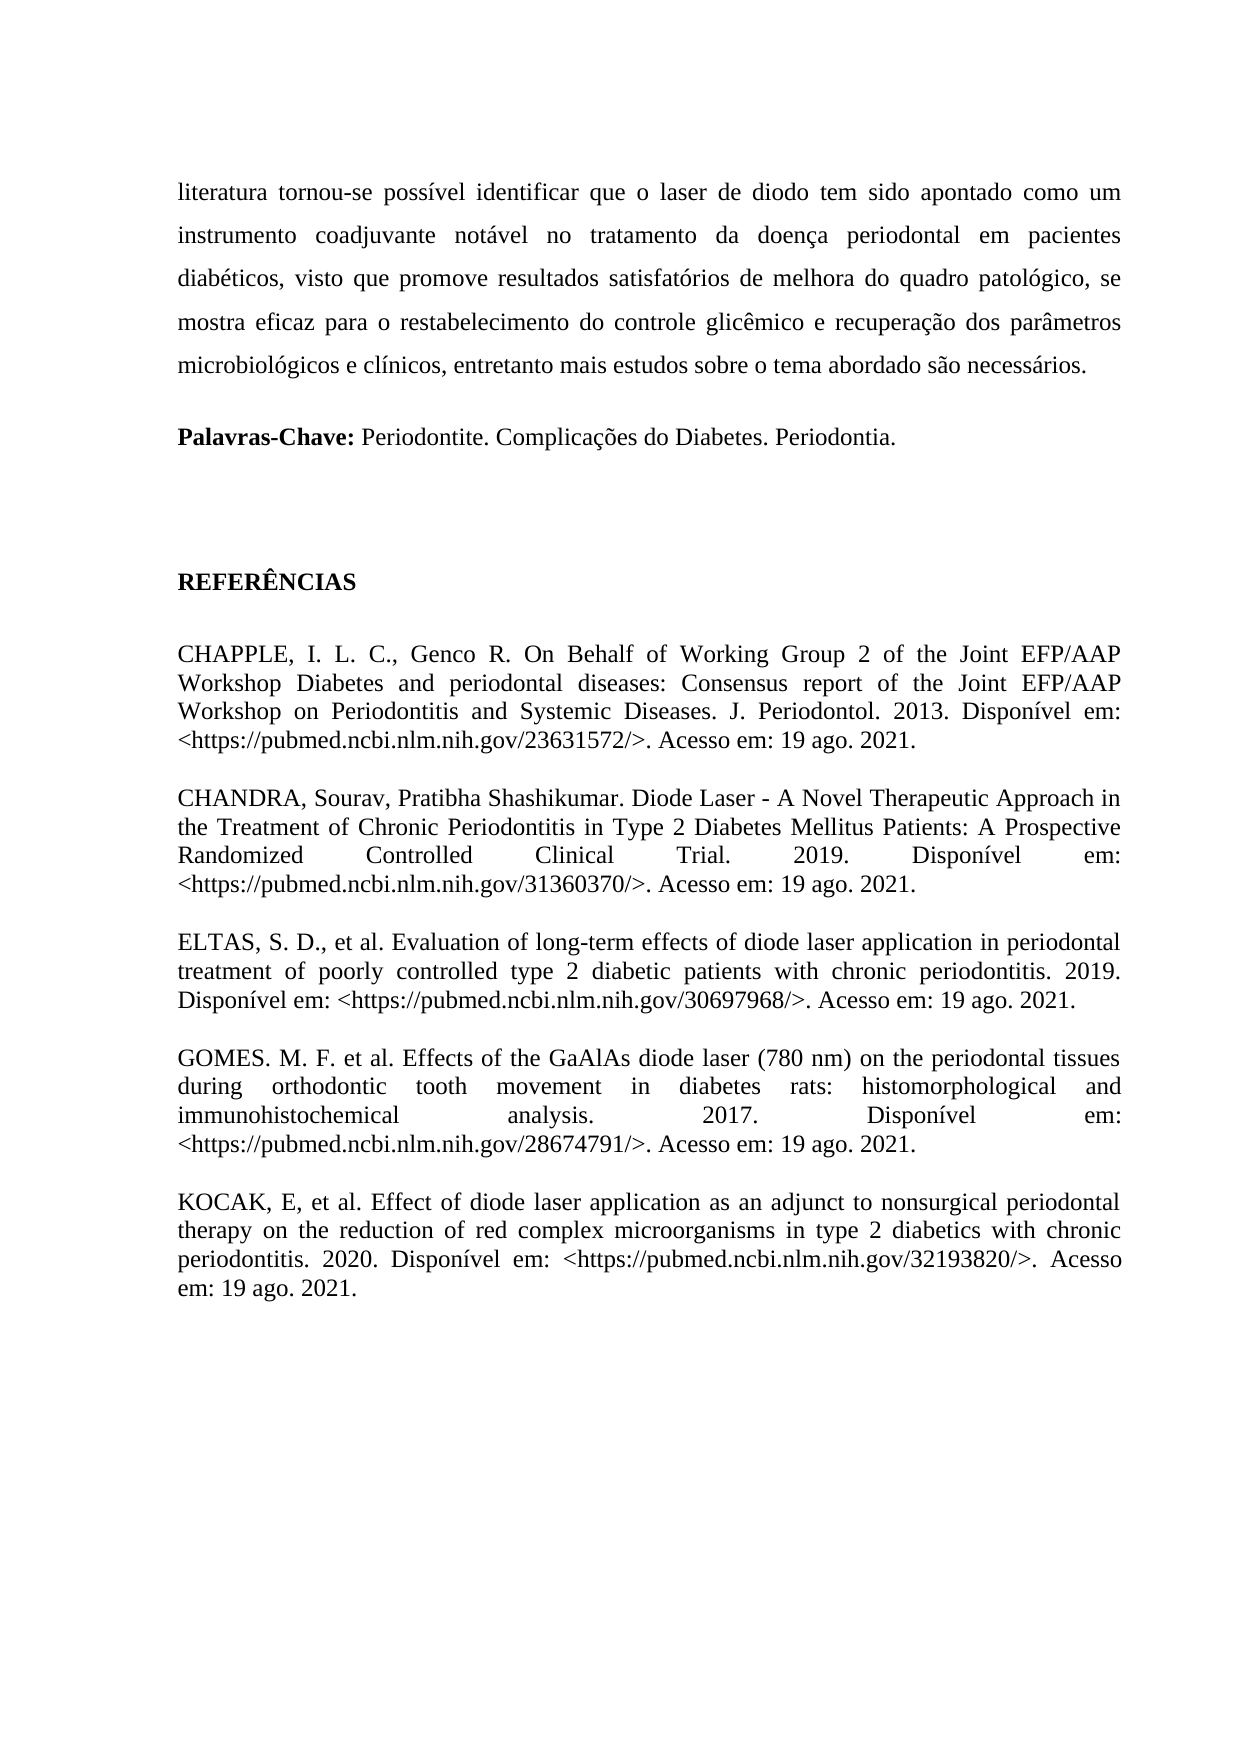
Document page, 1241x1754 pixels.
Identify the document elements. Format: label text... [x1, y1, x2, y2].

text GOMES. M. F. et al. Effects of the GaAlAs diode laser (780 nm) on the periodontal tissues during orthodontic tooth movement in diabetes rats: histomorphological and immunohistochemical analysis. 2017. Disponível em: <https://pubmed.ncbi.nlm.nih.gov/28674791/>. Acesso em: 19 ago. 2021. [177, 1043, 1122, 1158]
text KOCAK, E, et al. Effect of diode laser application as an adjunct to nonsurgical periodontal therapy on the reduction of red complex microorganisms in type 2 diabetics with chronic periodontitis. 2020. Disponível em: <https://pubmed.ncbi.nlm.nih.gov/32193820/>. Acesso em: 19 ago. 2021. [177, 1187, 1122, 1302]
text Palavras-Chave: Periodontite. Complicações do Diabetes. Periodontia. [177, 422, 1122, 451]
text REFERÊNCIAS [177, 567, 1122, 595]
text CHAPPLE, I. L. C., Genco R. On Behalf of Working Group 2 of the Joint EFP/AAP Workshop Diabetes and periodontal diseases: Consensus report of the Joint EFP/AAP Workshop on Periodontitis and Systemic Diseases. J. Periodontol. 2013. Disponível em: <https://pubmed.ncbi.nlm.nih.gov/23631572/>. Acesso em: 19 ago. 2021. [177, 639, 1122, 754]
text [177, 177, 1122, 378]
text CHANDRA, Sourav, Pratibha Shashikumar. Diode Laser - A Novel Therapeutic Approach in the Treatment of Chronic Periodontitis in Type 2 Diabetes Mellitus Patients: A Prospective Randomized Controlled Clinical Trial. 2019. Disponível em: <https://pubmed.ncbi.nlm.nih.gov/31360370/>. Acesso em: 19 ago. 2021. [177, 783, 1122, 898]
text ELTAS, S. D., et al. Evaluation of long-term effects of diode laser application in periodontal treatment of poorly controlled type 2 diabetic patients with chronic periodontitis. 2019. Disponível em: <https://pubmed.ncbi.nlm.nih.gov/30697968/>. Acesso em: 19 ago. 2021. [177, 927, 1122, 1013]
